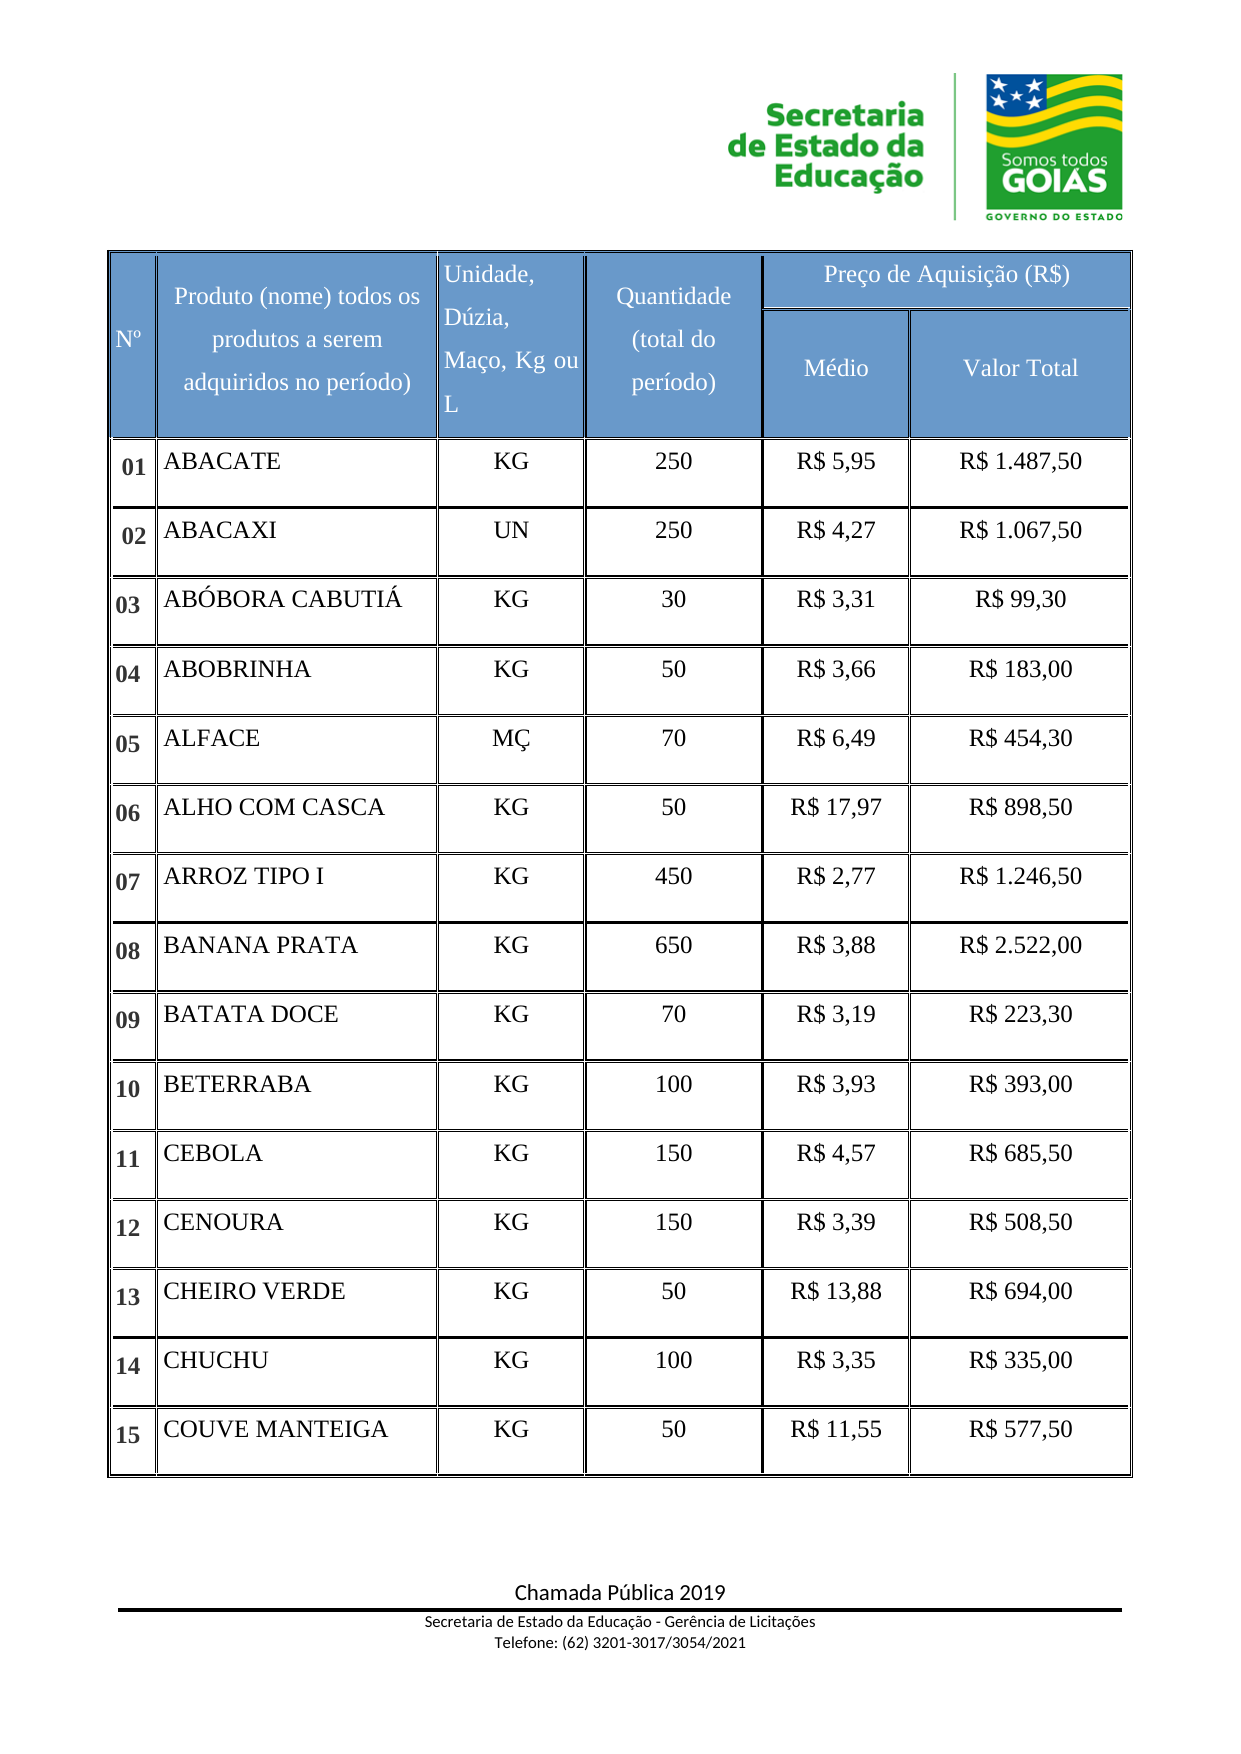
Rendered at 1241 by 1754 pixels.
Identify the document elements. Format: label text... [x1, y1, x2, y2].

table_cell 03 [111, 575, 155, 644]
table_cell KG [439, 1132, 583, 1198]
table_cell R$ 3,88 [764, 924, 908, 990]
table_cell BATATA DOCE [158, 994, 436, 1059]
table_cell 250 [587, 440, 761, 506]
table_cell 70 [587, 717, 761, 783]
table_cell 11 [111, 1129, 155, 1198]
table_cell 100 [587, 1339, 761, 1405]
table_cell 14 [111, 1336, 155, 1405]
table_cell R$ 577,50 [910, 1405, 1130, 1474]
table_cell CHEIRO VERDE [158, 1270, 436, 1336]
table_cell KG [439, 786, 583, 852]
table_header Nº [111, 253, 157, 437]
table_cell KG [439, 648, 583, 713]
table_cell ABACAXI [158, 509, 436, 575]
table_cell 09 [111, 990, 155, 1059]
table_cell KG [439, 855, 583, 921]
table_cell 150 [587, 1132, 761, 1198]
table_cell 450 [587, 855, 761, 921]
table_cell R$ 4,57 [764, 1132, 908, 1198]
table_cell KG [439, 994, 583, 1059]
table_header Quantidade (total do período) [585, 253, 762, 437]
table_cell Valor Total [911, 308, 1130, 437]
table_cell 10 [111, 1059, 155, 1128]
table_cell R$ 3,35 [764, 1339, 908, 1405]
table_cell CHUCHU [158, 1339, 436, 1405]
table_cell R$ 183,00 [911, 644, 1130, 713]
table_cell ABÓBORA CABUTIÁ [158, 579, 436, 644]
table_cell 250 [587, 509, 761, 575]
table_cell 07 [109, 852, 157, 921]
table_cell 02 [111, 506, 155, 575]
table_cell R$ 5,95 [764, 440, 908, 506]
table_cell 150 [587, 1201, 761, 1267]
table_cell 13 [109, 1267, 157, 1336]
table_cell 100 [587, 1063, 761, 1128]
table_cell 04 [111, 644, 155, 713]
table_cell KG [439, 579, 583, 644]
picture [727, 73, 1123, 222]
table_cell R$ 11,55 [762, 1409, 910, 1474]
table_cell R$ 3,19 [764, 994, 908, 1059]
table_cell R$ 2.522,00 [911, 921, 1130, 990]
table_cell 50 [587, 786, 761, 852]
table_cell R$ 1.067,50 [911, 506, 1130, 575]
table_cell 08 [111, 921, 155, 990]
table_cell KG [439, 1201, 583, 1267]
table_cell R$ 4,27 [764, 509, 908, 575]
table_cell R$ 223,30 [911, 990, 1130, 1059]
table_cell 30 [587, 579, 761, 644]
table_cell KG [439, 440, 583, 506]
table_cell 50 [585, 1409, 762, 1474]
table_cell R$ 694,00 [910, 1267, 1131, 1336]
table_cell 70 [587, 994, 761, 1059]
table_cell MÇ [439, 717, 583, 783]
table_cell R$ 1.246,50 [910, 852, 1131, 921]
table_cell 15 [111, 1405, 157, 1474]
table_header Preço de Aquisição (R$) [762, 253, 1130, 307]
table_cell R$ 2,77 [764, 855, 908, 921]
table_cell 12 [109, 1198, 157, 1267]
table_cell KG [439, 1270, 583, 1336]
table_cell R$ 99,30 [911, 575, 1130, 644]
table_cell BETERRABA [158, 1063, 436, 1128]
table_cell R$ 335,00 [911, 1336, 1130, 1405]
table_cell R$ 3,66 [764, 648, 908, 713]
table_cell ALHO COM CASCA [158, 786, 436, 852]
table_cell 06 [109, 783, 157, 852]
table_cell KG [439, 1063, 583, 1128]
table_cell Médio [764, 311, 908, 437]
table_cell R$ 898,50 [910, 783, 1131, 852]
table_cell R$ 454,30 [911, 714, 1130, 783]
table_header Unidade, Dúzia, Maço, Kg ou L [438, 251, 585, 437]
table_cell R$ 3,93 [764, 1063, 908, 1128]
table_cell R$ 3,39 [764, 1201, 908, 1267]
table_cell KG [439, 1339, 583, 1405]
table_cell R$ 13,88 [764, 1270, 908, 1336]
table_cell ARROZ TIPO I [158, 855, 436, 921]
table_cell 50 [587, 1270, 761, 1336]
table_cell CEBOLA [158, 1132, 436, 1198]
table_header Produto (nome) todos os produtos a serem adquiridos no período) [157, 253, 437, 437]
table_cell R$ 508,50 [910, 1198, 1131, 1267]
table_cell KG [438, 1405, 585, 1474]
table_cell ABACATE [158, 440, 436, 506]
table_cell R$ 393,00 [911, 1059, 1130, 1128]
table_cell 05 [111, 714, 155, 783]
table_cell R$ 685,50 [911, 1129, 1130, 1198]
table_cell 01 [109, 437, 157, 506]
table_cell UN [439, 509, 583, 575]
table_cell COUVE MANTEIGA [157, 1409, 437, 1474]
table_cell ABOBRINHA [158, 648, 436, 713]
table_cell 50 [587, 648, 761, 713]
table_cell CENOURA [158, 1201, 436, 1267]
table_cell R$ 6,49 [764, 717, 908, 783]
table_cell ALFACE [158, 717, 436, 783]
table_cell R$ 3,31 [764, 579, 908, 644]
table_cell KG [439, 924, 583, 990]
table_cell 650 [587, 924, 761, 990]
table_cell R$ 17,97 [764, 786, 908, 852]
table_cell BANANA PRATA [158, 924, 436, 990]
table_cell R$ 1.487,50 [910, 437, 1131, 506]
